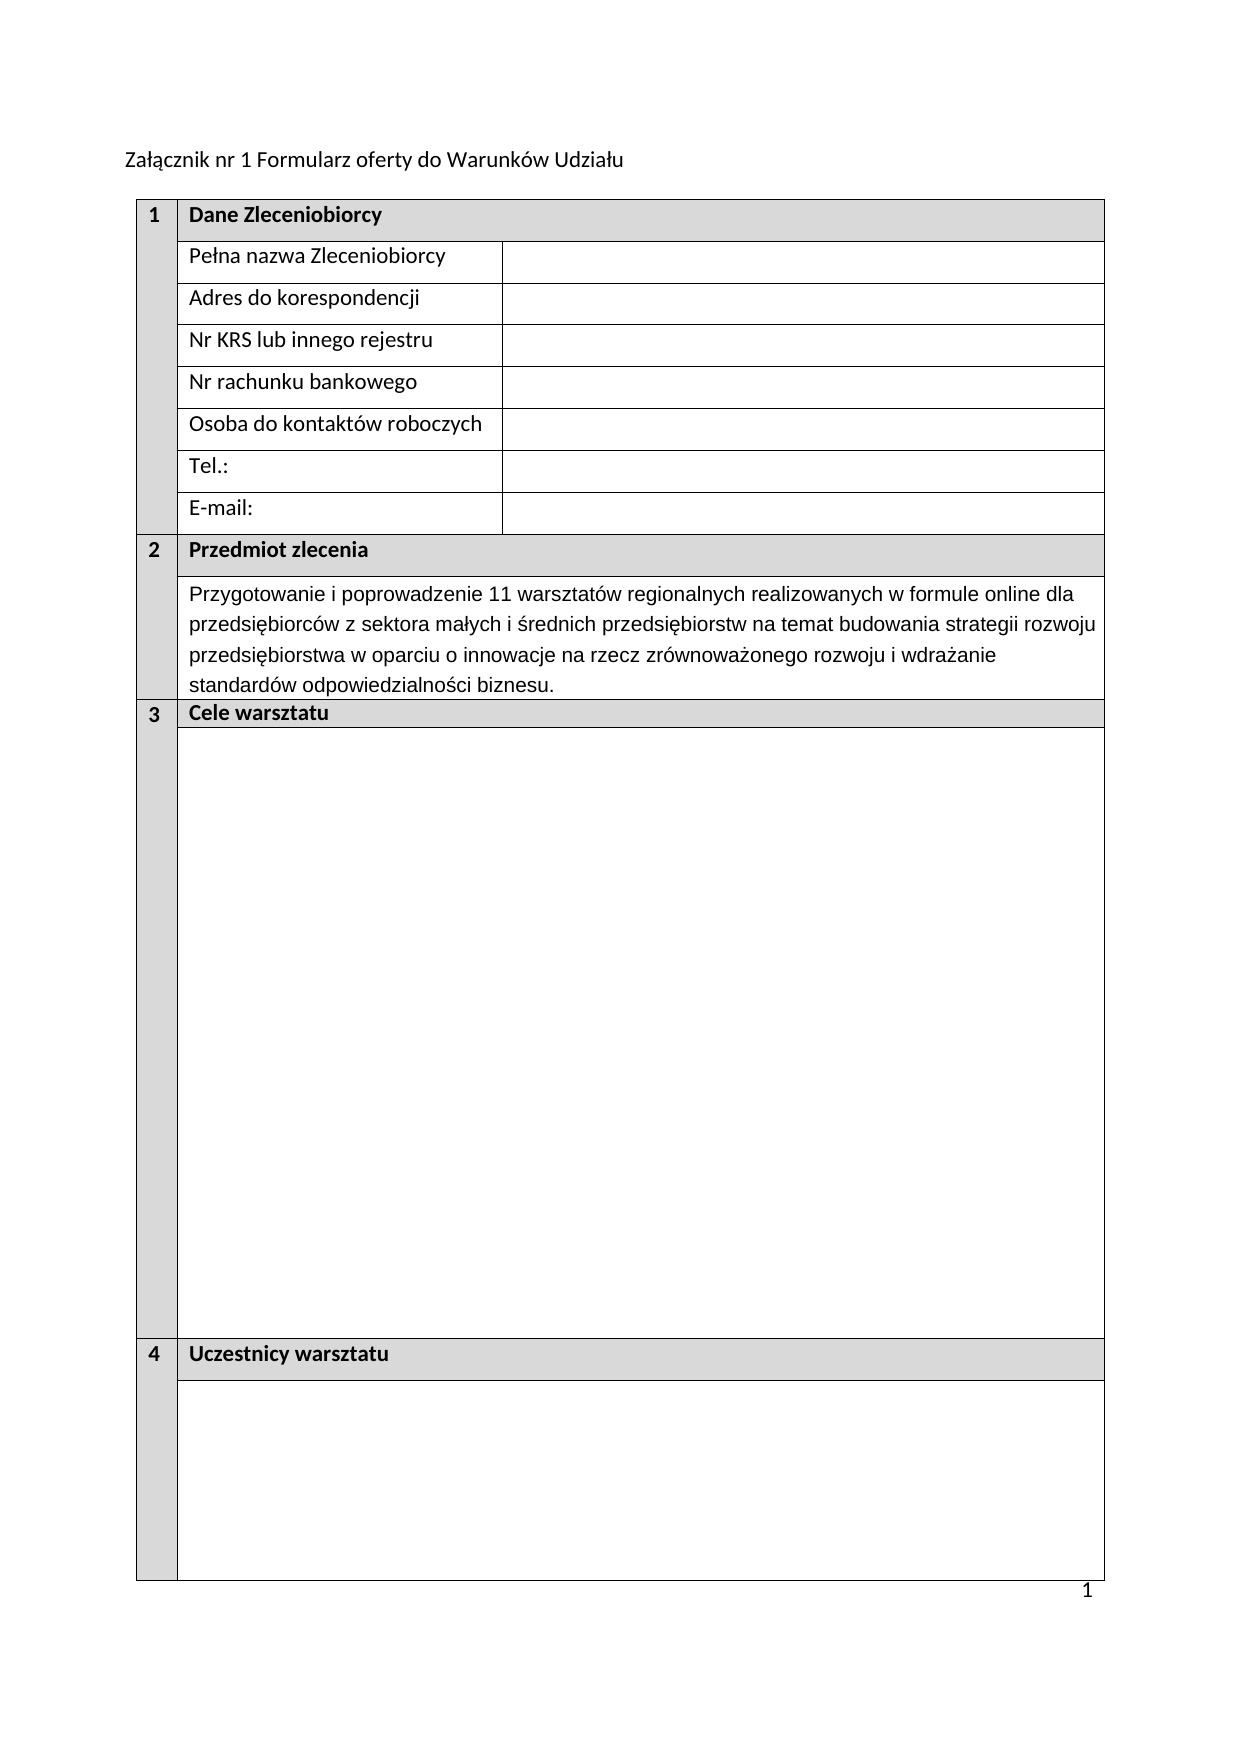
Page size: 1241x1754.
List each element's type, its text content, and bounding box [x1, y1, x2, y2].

table_cell Przygotowanie i poprowadzenie 11 warsztatów regionalnych realizowanych w formule online dla przedsiębiorców z sektora małych i średnich przedsiębiorstw na temat budowania strategii rozwoju przedsiębiorstwa w oparciu o innowacje na rzecz zrównoważonego rozwoju i wdrażanie standardów odpowiedzialności biznesu. [178, 577, 1104, 699]
table_cell [503, 367, 1104, 408]
table_cell [503, 493, 1104, 534]
table_cell 4 [137, 1339, 177, 1580]
table_cell [503, 451, 1104, 492]
table_cell Nr KRS lub innego rejestru [178, 325, 502, 366]
table_cell Cele warsztatu [178, 700, 1104, 727]
table_cell [503, 325, 1104, 366]
table_cell E-mail: [178, 493, 502, 534]
table_cell Pełna nazwa Zleceniobiorcy [178, 242, 502, 282]
table_cell Przedmiot zlecenia [178, 535, 1104, 576]
table_cell 3 [137, 700, 177, 1338]
table_cell Tel.: [178, 451, 502, 492]
table_cell [178, 728, 1104, 1338]
text Załącznik nr 1 Formularz oferty do Warunków Udziału [125, 146, 1093, 173]
table_cell Uczestnicy warsztatu [178, 1339, 1104, 1380]
table_cell Adres do korespondencji [178, 284, 502, 324]
table_cell 2 [137, 535, 177, 699]
table_cell Nr rachunku bankowego [178, 367, 502, 408]
table_cell [503, 242, 1104, 282]
table_cell [178, 1381, 1104, 1580]
table_header 1 [137, 200, 177, 534]
table_header Dane Zleceniobiorcy [178, 200, 1104, 241]
table_cell [503, 409, 1104, 450]
table_cell [503, 284, 1104, 324]
table_cell Osoba do kontaktów roboczych [178, 409, 502, 450]
